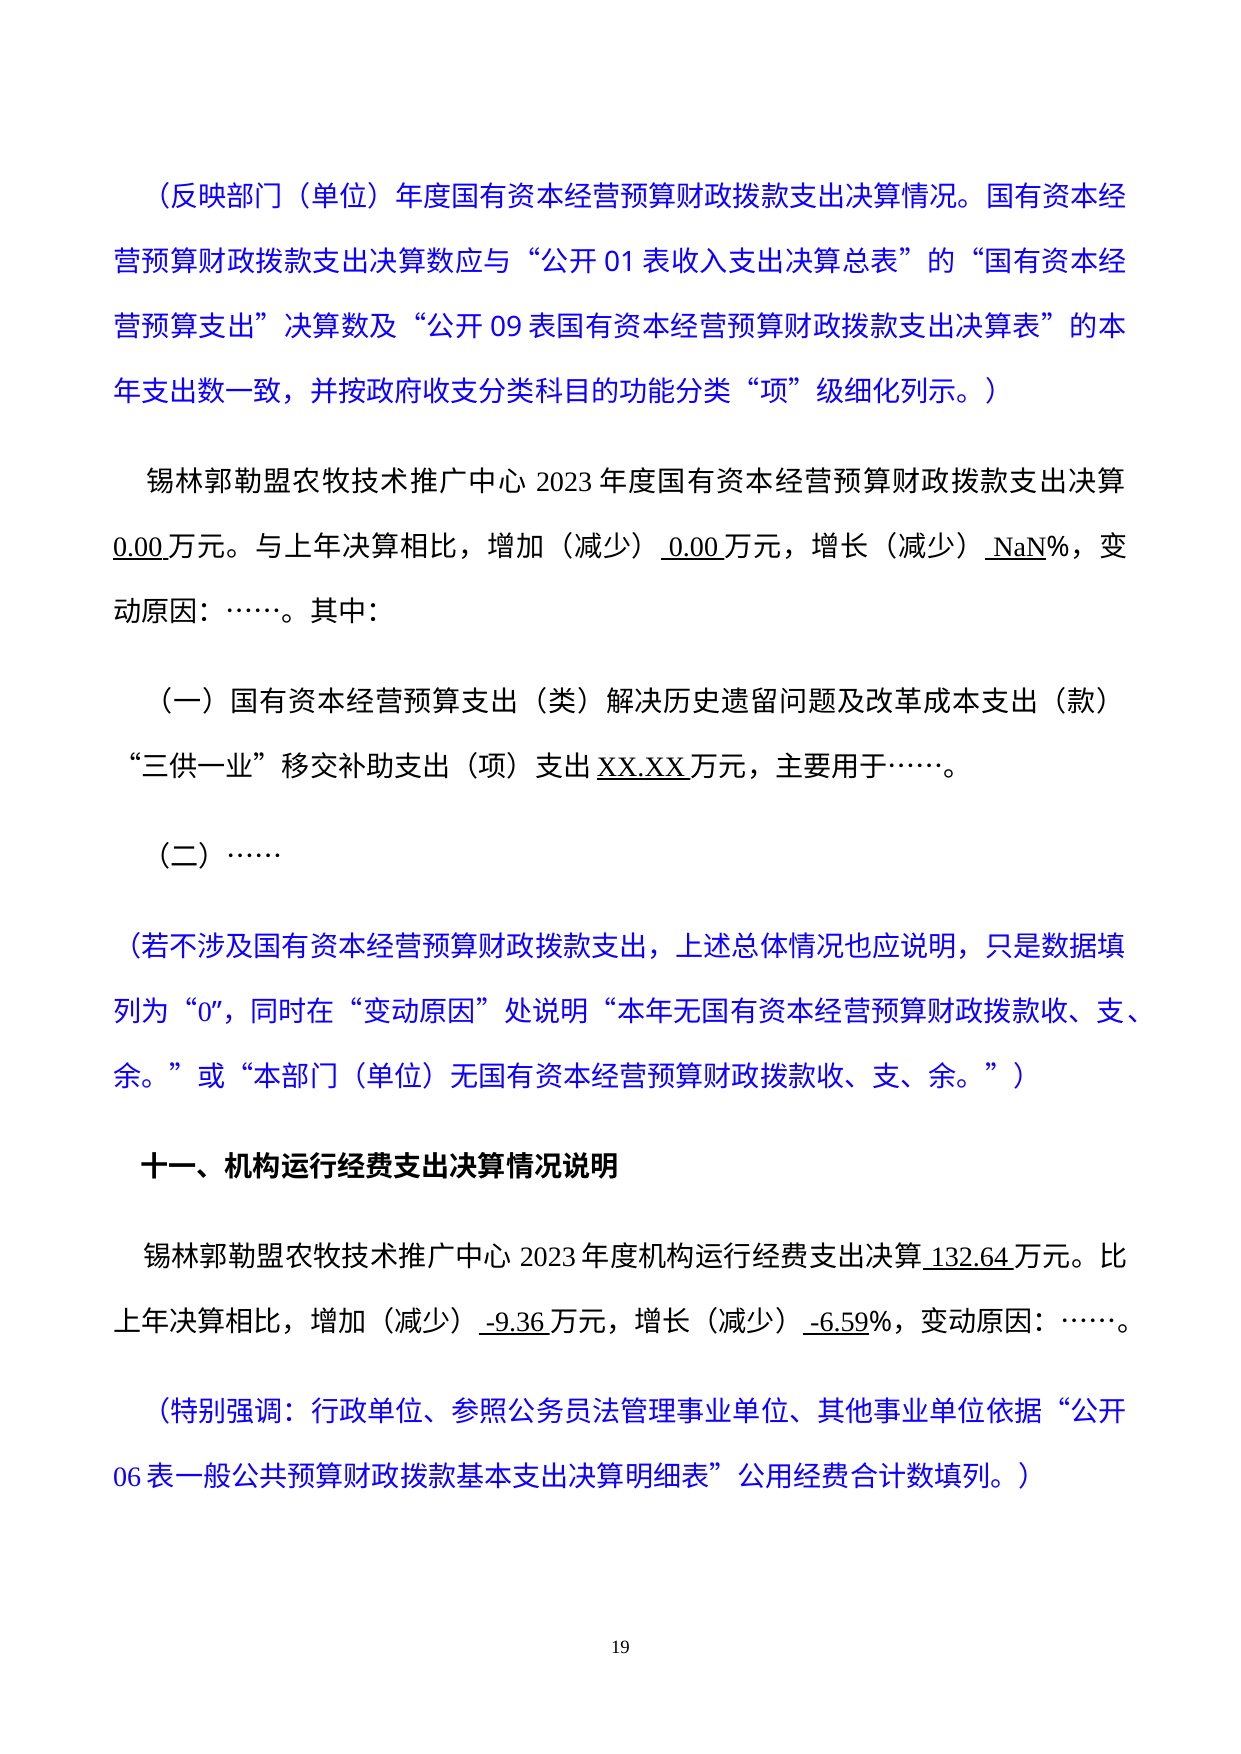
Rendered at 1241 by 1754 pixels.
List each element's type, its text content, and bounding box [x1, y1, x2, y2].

text （特别强调：行政单位、参照公务员法管理事业单位、其他事业单位依据“公开06表一般公共预算财政拨款基本支出决算明细表”公用经费合计数填列。） [113, 1377, 1127, 1507]
text 十一、机构运行经费支出决算情况说明 [113, 1132, 1127, 1197]
text （若不涉及国有资本经营预算财政拨款支出，上述总体情况也应说明，只是数据填列为“0”，同时在“变动原因”处说明“本年无国有资本经营预算财政拨款收、支、余。”或“本部门（单位）无国有资本经营预算财政拨款收、支、余。”） [113, 912, 1127, 1107]
text （一）国有资本经营预算支出（类）解决历史遗留问题及改革成本支出（款）“三供一业”移交补助支出（项）支出XX.XX万元，主要用于……。 [113, 667, 1127, 797]
text 锡林郭勒盟农牧技术推广中心 2023年度国有资本经营预算财政拨款支出决算 0.00万元。与上年决算相比，增加（减少） 0.00万元，增长（减少） NaN%，变动原因：……。其中： [113, 447, 1127, 642]
text （二）…… [113, 822, 1127, 887]
text 锡林郭勒盟农牧技术推广中心 2023年度机构运行经费支出决算 132.64万元。比上年决算相比，增加（减少） -9.36万元，增长（减少） -6.59%，变动原因：……。 [113, 1222, 1127, 1352]
text （反映部门（单位）年度国有资本经营预算财政拨款支出决算情况。国有资本经营预算财政拨款支出决算数应与“公开01表收入支出决算总表”的“国有资本经营预算支出”决算数及“公开09表国有资本经营预算财政拨款支出决算表”的本年支出数一致，并按政府收支分类科目的功能分类“项”级细化列示。） [113, 162, 1127, 422]
